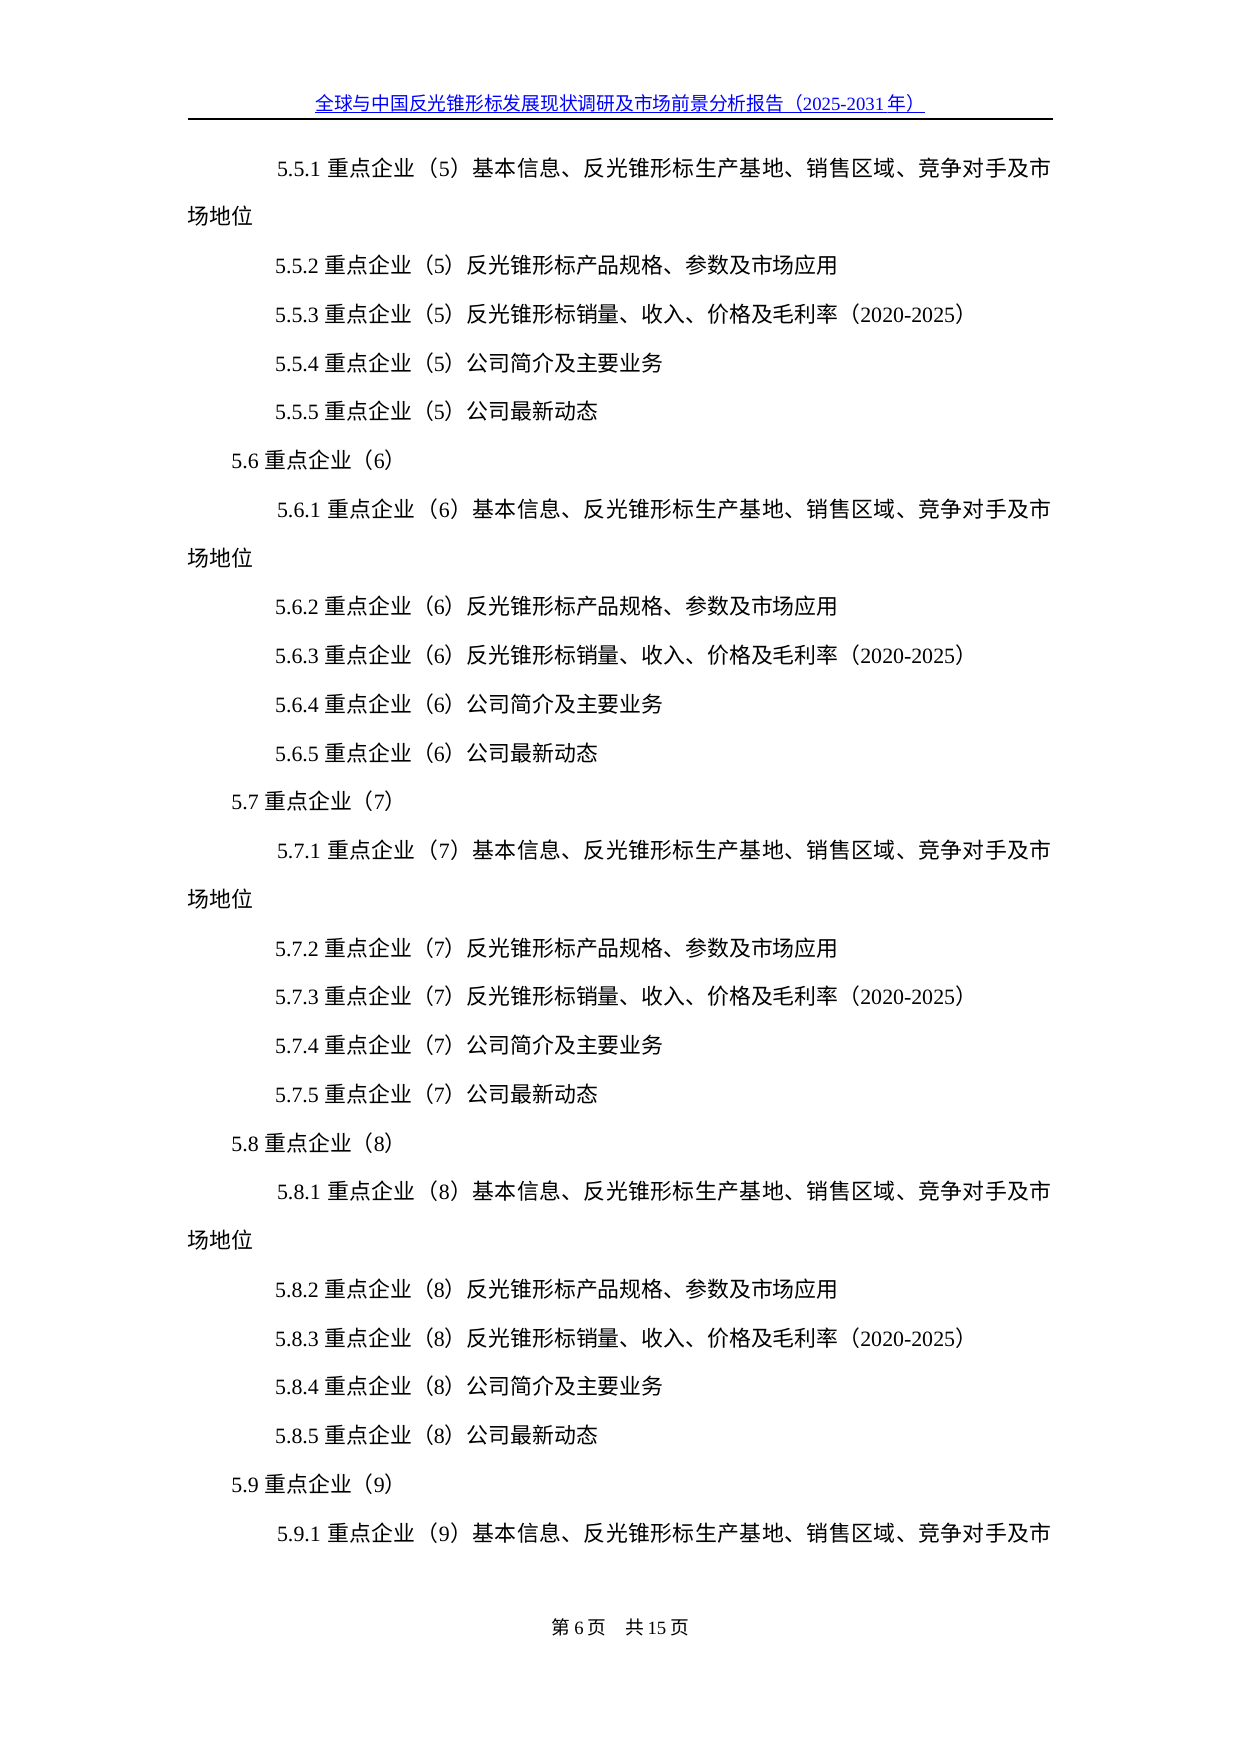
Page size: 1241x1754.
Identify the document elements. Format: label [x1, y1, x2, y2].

text [187, 150, 1053, 1548]
